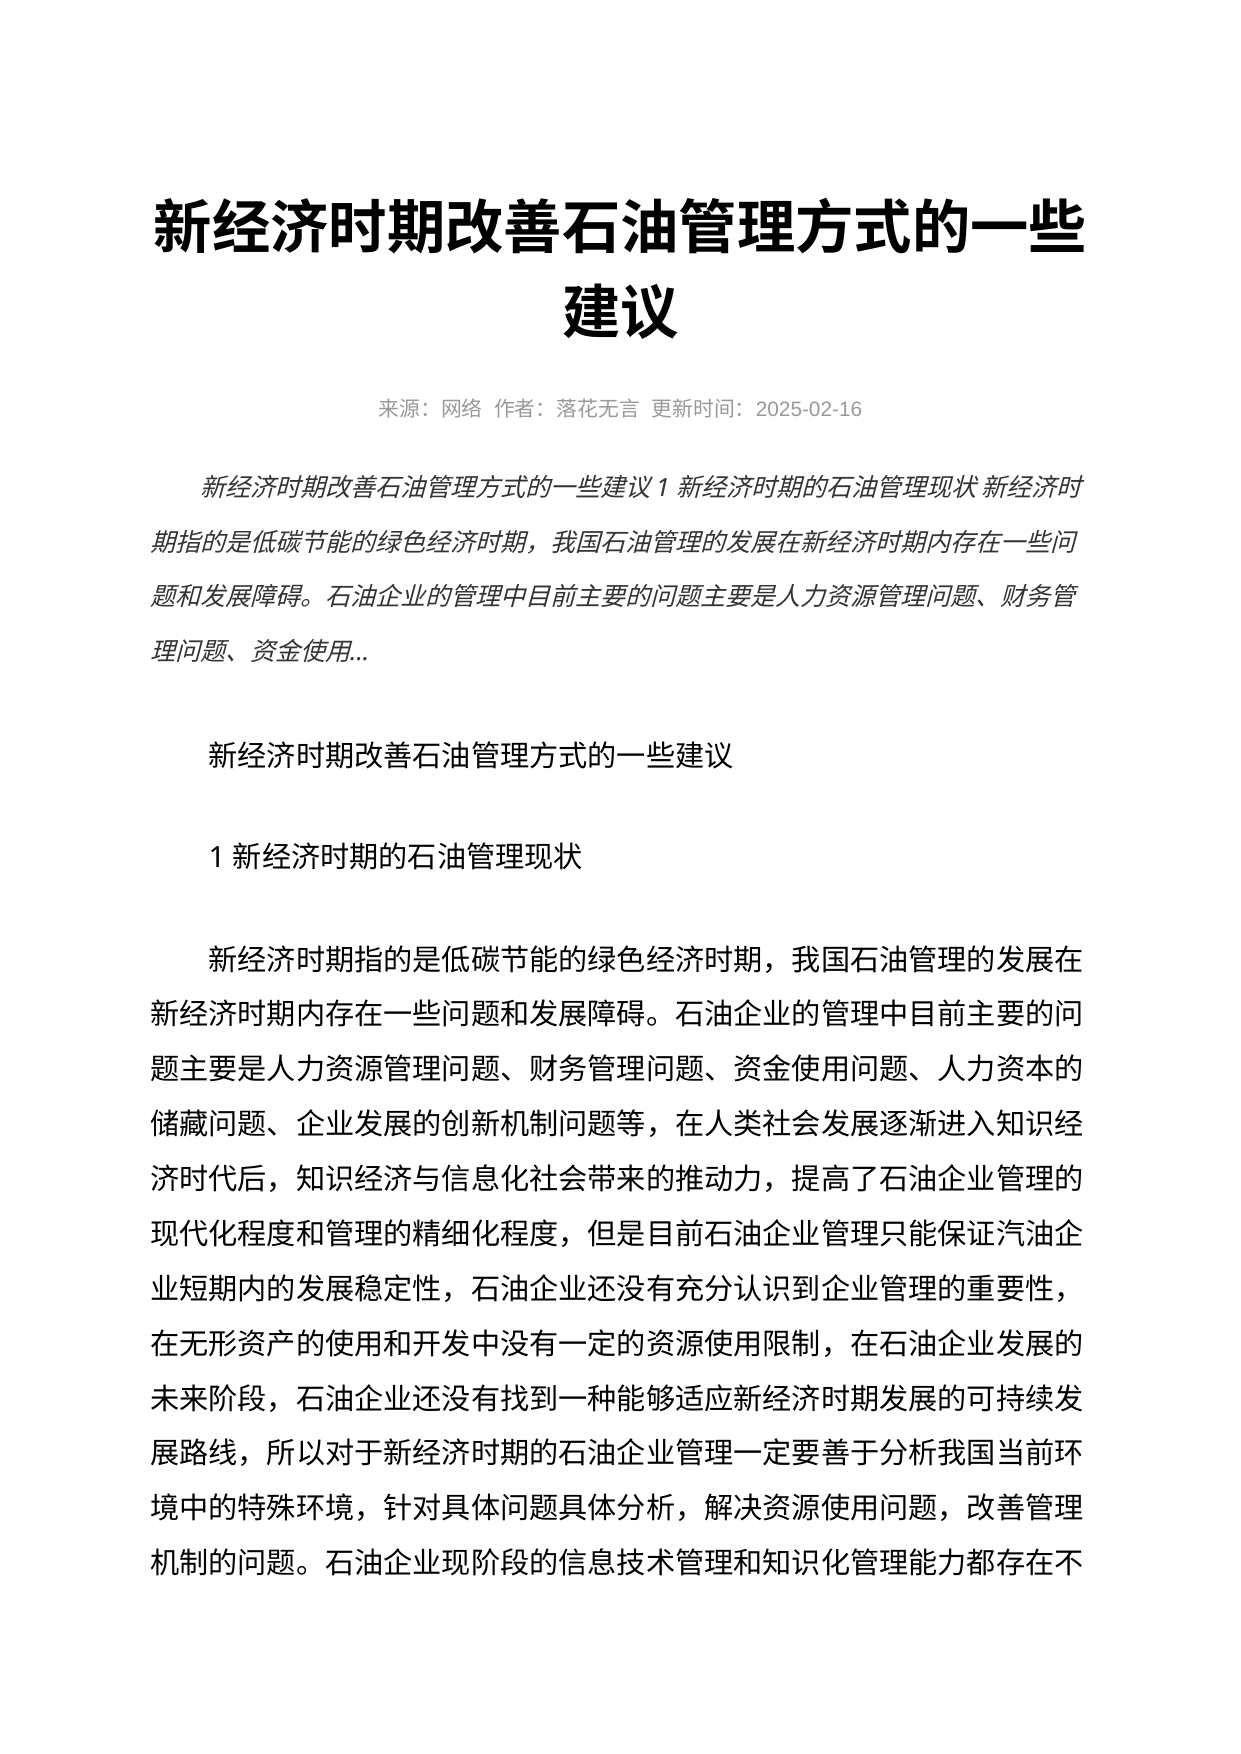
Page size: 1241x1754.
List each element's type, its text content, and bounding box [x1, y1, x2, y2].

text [150, 936, 1090, 1582]
text 1 新经济时期的石油管理现状 [150, 834, 1090, 876]
text 来源：网络 作者：落花无言 更新时间：2025-02-16 [150, 397, 1090, 421]
text 新经济时期改善石油管理方式的一些建议 1 新经济时期的石油管理现状 新经济时期指的是低碳节能的绿色经济时期，我国石油管理的发展在新经济时期内存在一些问题和发展障碍。石油企业的管理中目前主要的问题主要是人力资源管理问题、财务管理问题、资金使用... [150, 468, 1090, 667]
text 新经济时期改善石油管理方式的一些建议 [150, 732, 1090, 774]
subtitle 新经济时期改善石油管理方式的一些建议 [150, 181, 1090, 350]
